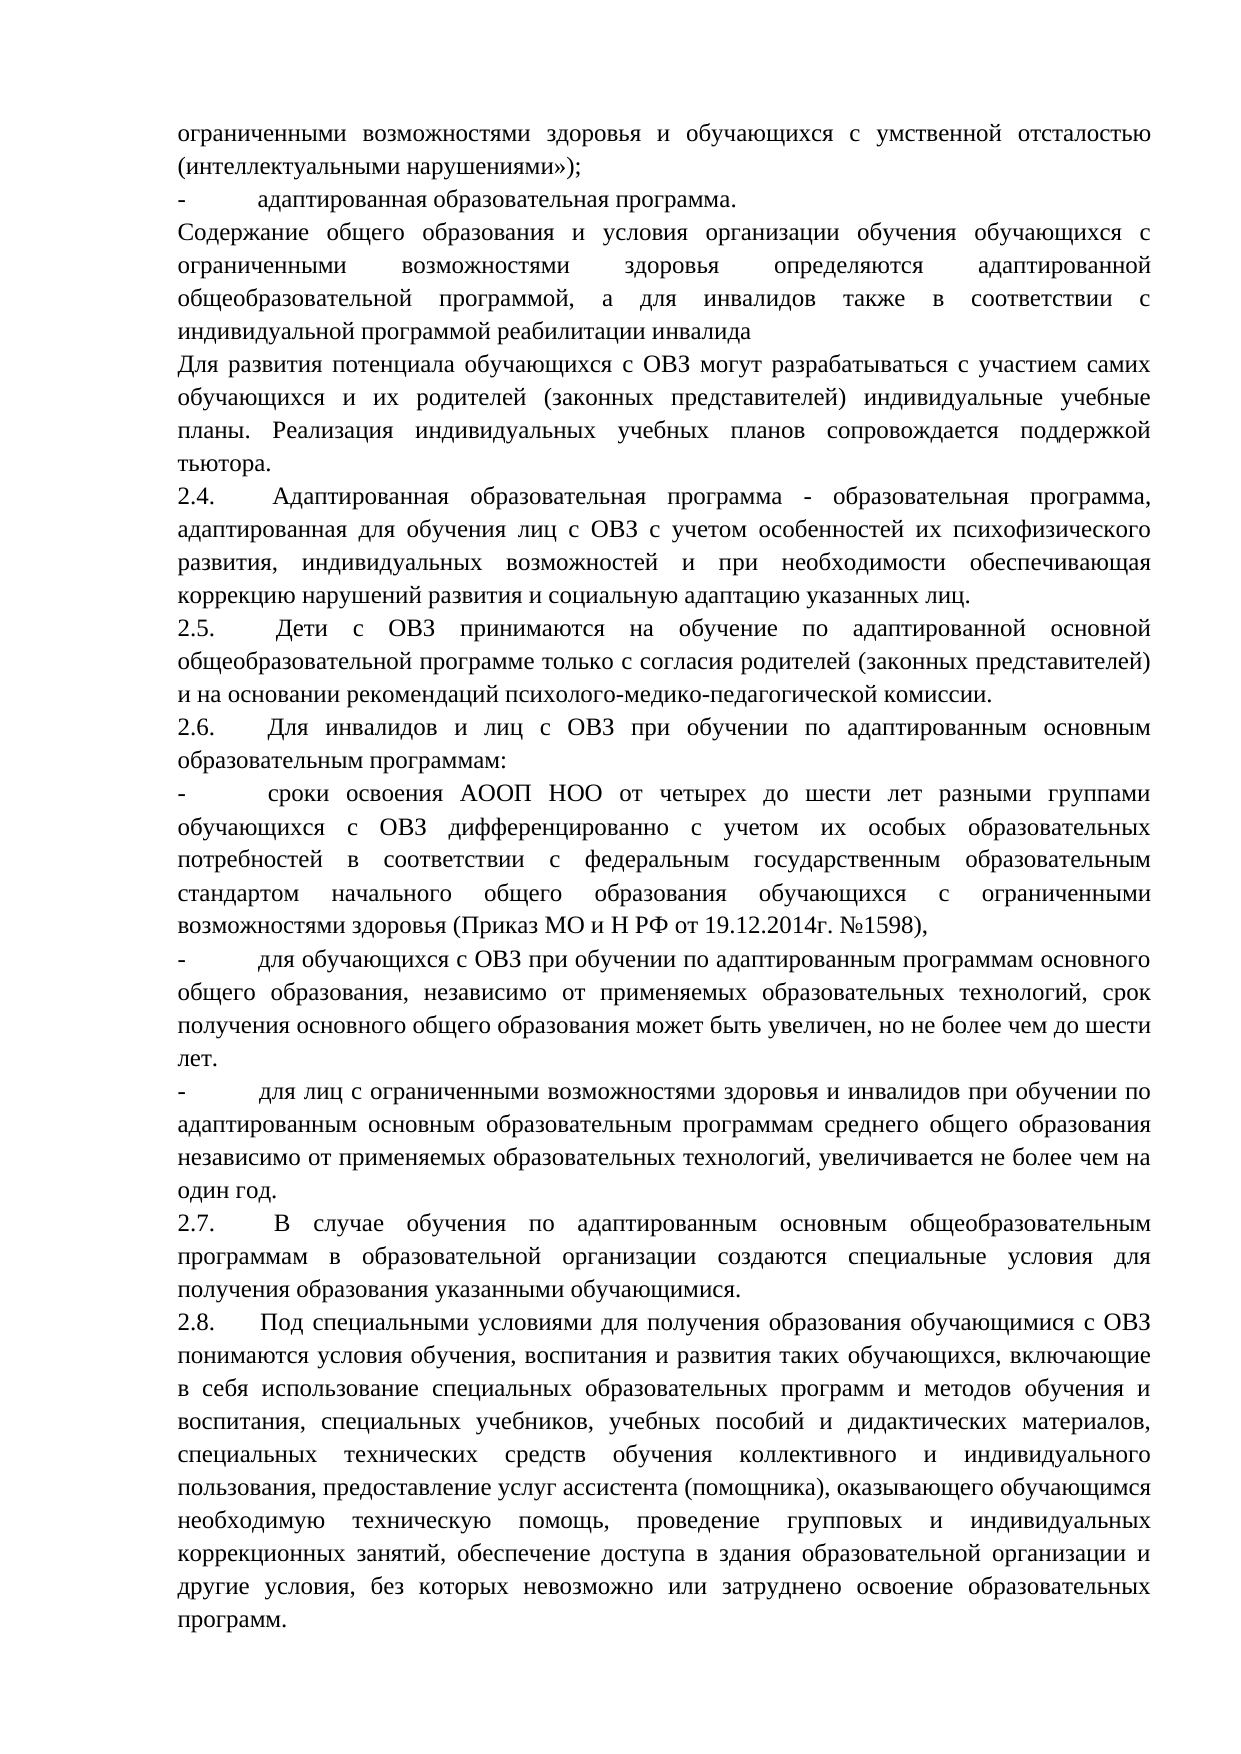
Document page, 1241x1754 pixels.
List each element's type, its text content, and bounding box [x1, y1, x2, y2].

text - адаптированная образовательная программа. [177, 184, 1152, 213]
text - сроки освоения АООП НОО от четырех до шести лет разными группами обучающихся с ОВЗ дифференцированно с учетом их особых образовательных потребностей в соответствии с федеральным государственным образовательным стандартом начального общего образования обучающихся с ограниченными возможностями здоровья (Приказ МО и Н РФ от 19.12.2014г. №1598), [177, 778, 1152, 939]
text 2.5. Дети с ОВЗ принимаются на обучение по адаптированной основной общеобразовательной программе только с согласия родителей (законных представителей) и на основании рекомендаций психолого-медико-педагогической комиссии. [177, 613, 1152, 708]
text 2.7. В случае обучения по адаптированным основным общеобразовательным программам в образовательной организации создаются специальные условия для получения образования указанными обучающимися. [177, 1208, 1152, 1303]
text Содержание общего образования и условия организации обучения обучающихся с ограниченными возможностями здоровья определяются адаптированной общеобразовательной программой, а для инвалидов также в соответствии с индивидуальной программой реабилитации инвалида [177, 217, 1152, 345]
text 2.4. Адаптированная образовательная программа - образовательная программа, адаптированная для обучения лиц с ОВЗ с учетом особенностей их психофизического развития, индивидуальных возможностей и при необходимости обеспечивающая коррекцию нарушений развития и социальную адаптацию указанных лиц. [177, 481, 1152, 609]
text - для лиц с ограниченными возможностями здоровья и инвалидов при обучении по адаптированным основным образовательным программам среднего общего образования независимо от применяемых образовательных технологий, увеличивается не более чем на один год. [177, 1076, 1152, 1203]
text 2.8. Под специальными условиями для получения образования обучающимися с ОВЗ понимаются условия обучения, воспитания и развития таких обучающихся, включающие в себя использование специальных образовательных программ и методов обучения и воспитания, специальных учебников, учебных пособий и дидактических материалов, специальных технических средств обучения коллективного и индивидуального пользования, предоставление услуг ассистента (помощника), оказывающего обучающимся необходимую техническую помощь, проведение групповых и индивидуальных коррекционных занятий, обеспечение доступа в здания образовательной организации и другие условия, без которых невозможно или затруднено освоение образовательных программ. [177, 1307, 1152, 1633]
text 2.6. Для инвалидов и лиц с ОВЗ при обучении по адаптированным основным образовательным программам: [177, 712, 1152, 774]
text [177, 118, 1152, 180]
text Для развития потенциала обучающихся с ОВЗ могут разрабатываться с участием самих обучающихся и их родителей (законных представителей) индивидуальные учебные планы. Реализация индивидуальных учебных планов сопровождается поддержкой тьютора. [177, 349, 1152, 477]
text - для обучающихся с ОВЗ при обучении по адаптированным программам основного общего образования, независимо от применяемых образовательных технологий, срок получения основного общего образования может быть увеличен, но не более чем до шести лет. [177, 944, 1152, 1071]
